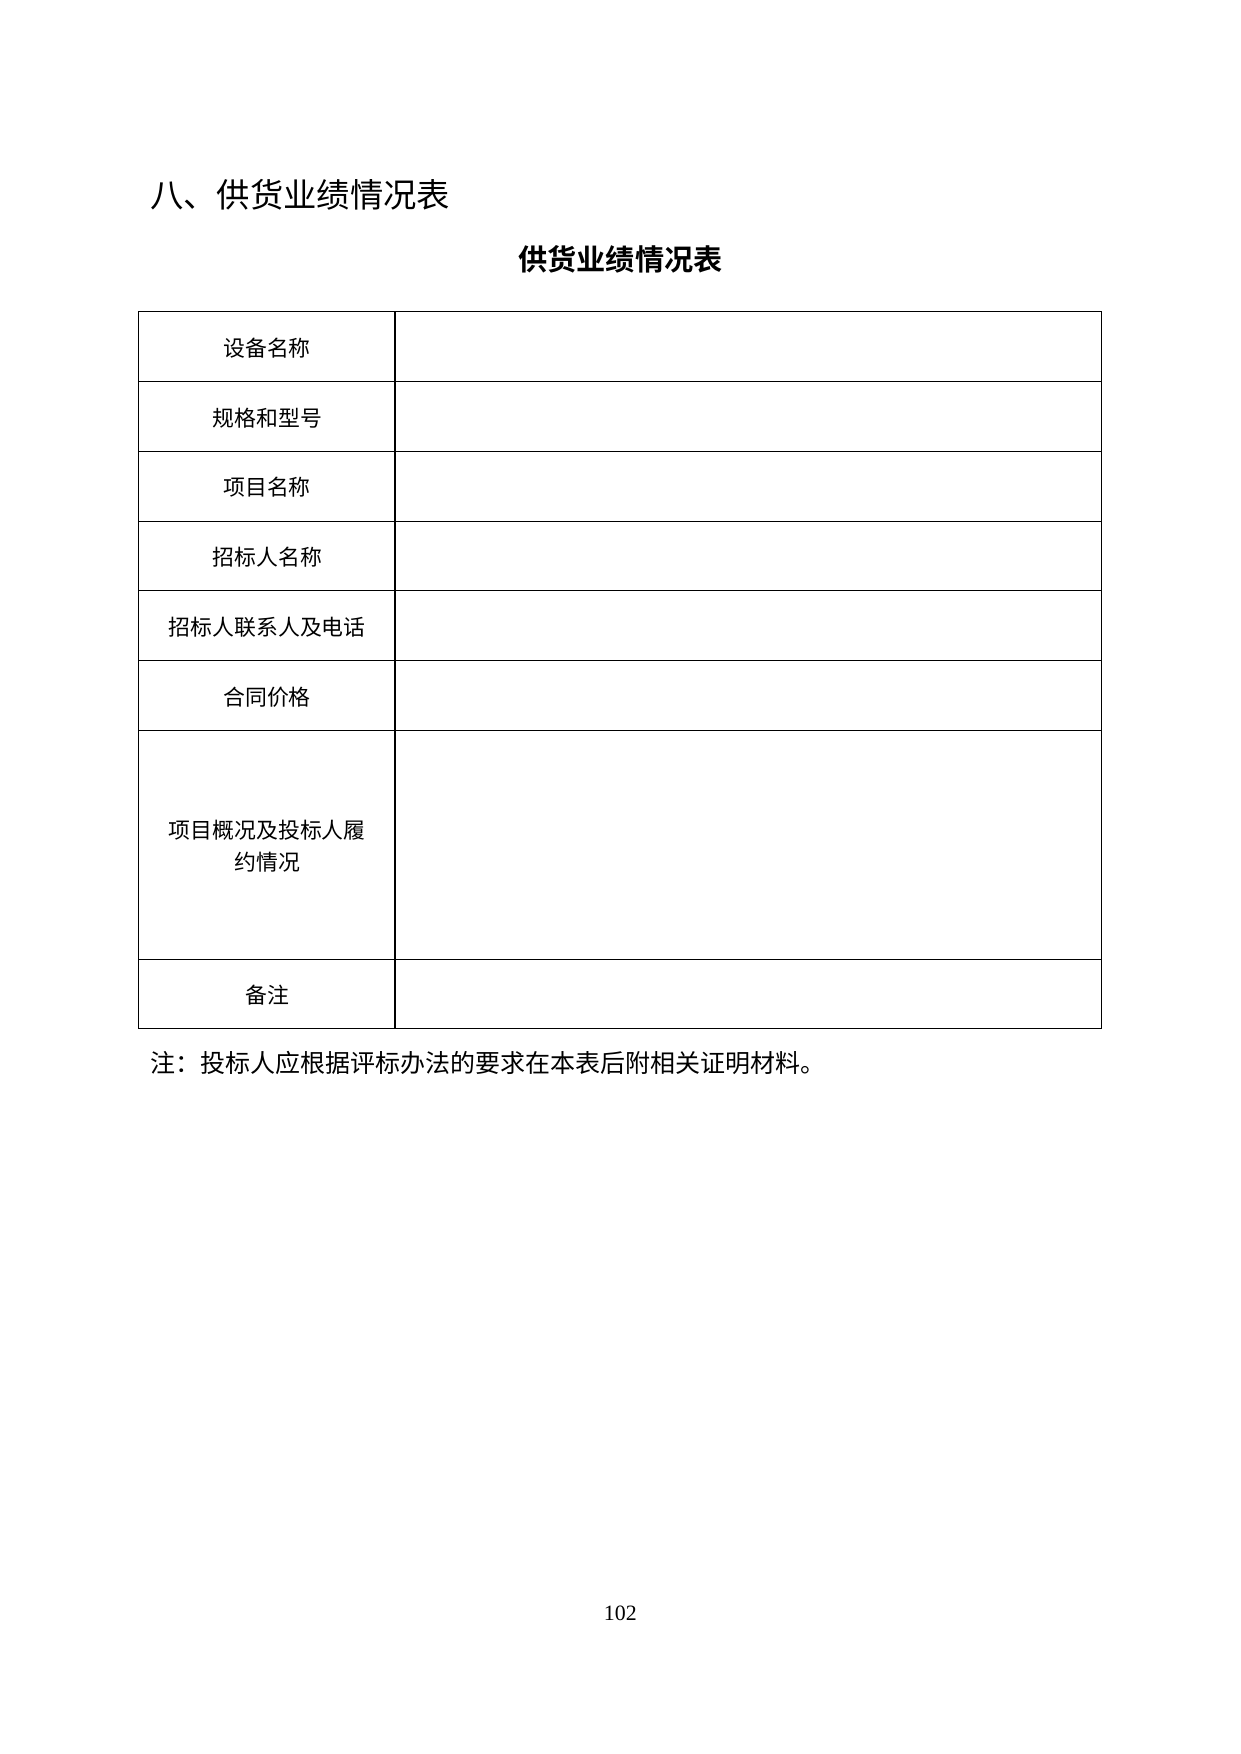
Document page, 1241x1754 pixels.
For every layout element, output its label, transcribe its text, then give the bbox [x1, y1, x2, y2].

table_cell [396, 960, 1101, 1028]
table_header 设备名称 [139, 312, 394, 381]
table_cell [396, 522, 1101, 590]
table_header [396, 312, 1101, 381]
table_cell [396, 382, 1101, 451]
table_cell 规格和型号 [139, 382, 394, 451]
table_cell 项目名称 [139, 452, 394, 521]
table_cell 合同价格 [139, 661, 394, 730]
text 注：投标人应根据评标办法的要求在本表后附相关证明材料。 [150, 1029, 1090, 1094]
table_cell [396, 731, 1101, 958]
table_cell [396, 452, 1101, 521]
table_cell 招标人联系人及电话 [139, 591, 394, 660]
table_cell 招标人名称 [139, 522, 394, 590]
table_cell 备注 [139, 960, 394, 1028]
text 供货业绩情况表 [150, 225, 1090, 290]
table_cell [396, 591, 1101, 660]
table_cell 项目概况及投标人履 约情况 [139, 731, 394, 958]
text 八、供货业绩情况表 [150, 160, 1090, 225]
table_cell [396, 661, 1101, 730]
